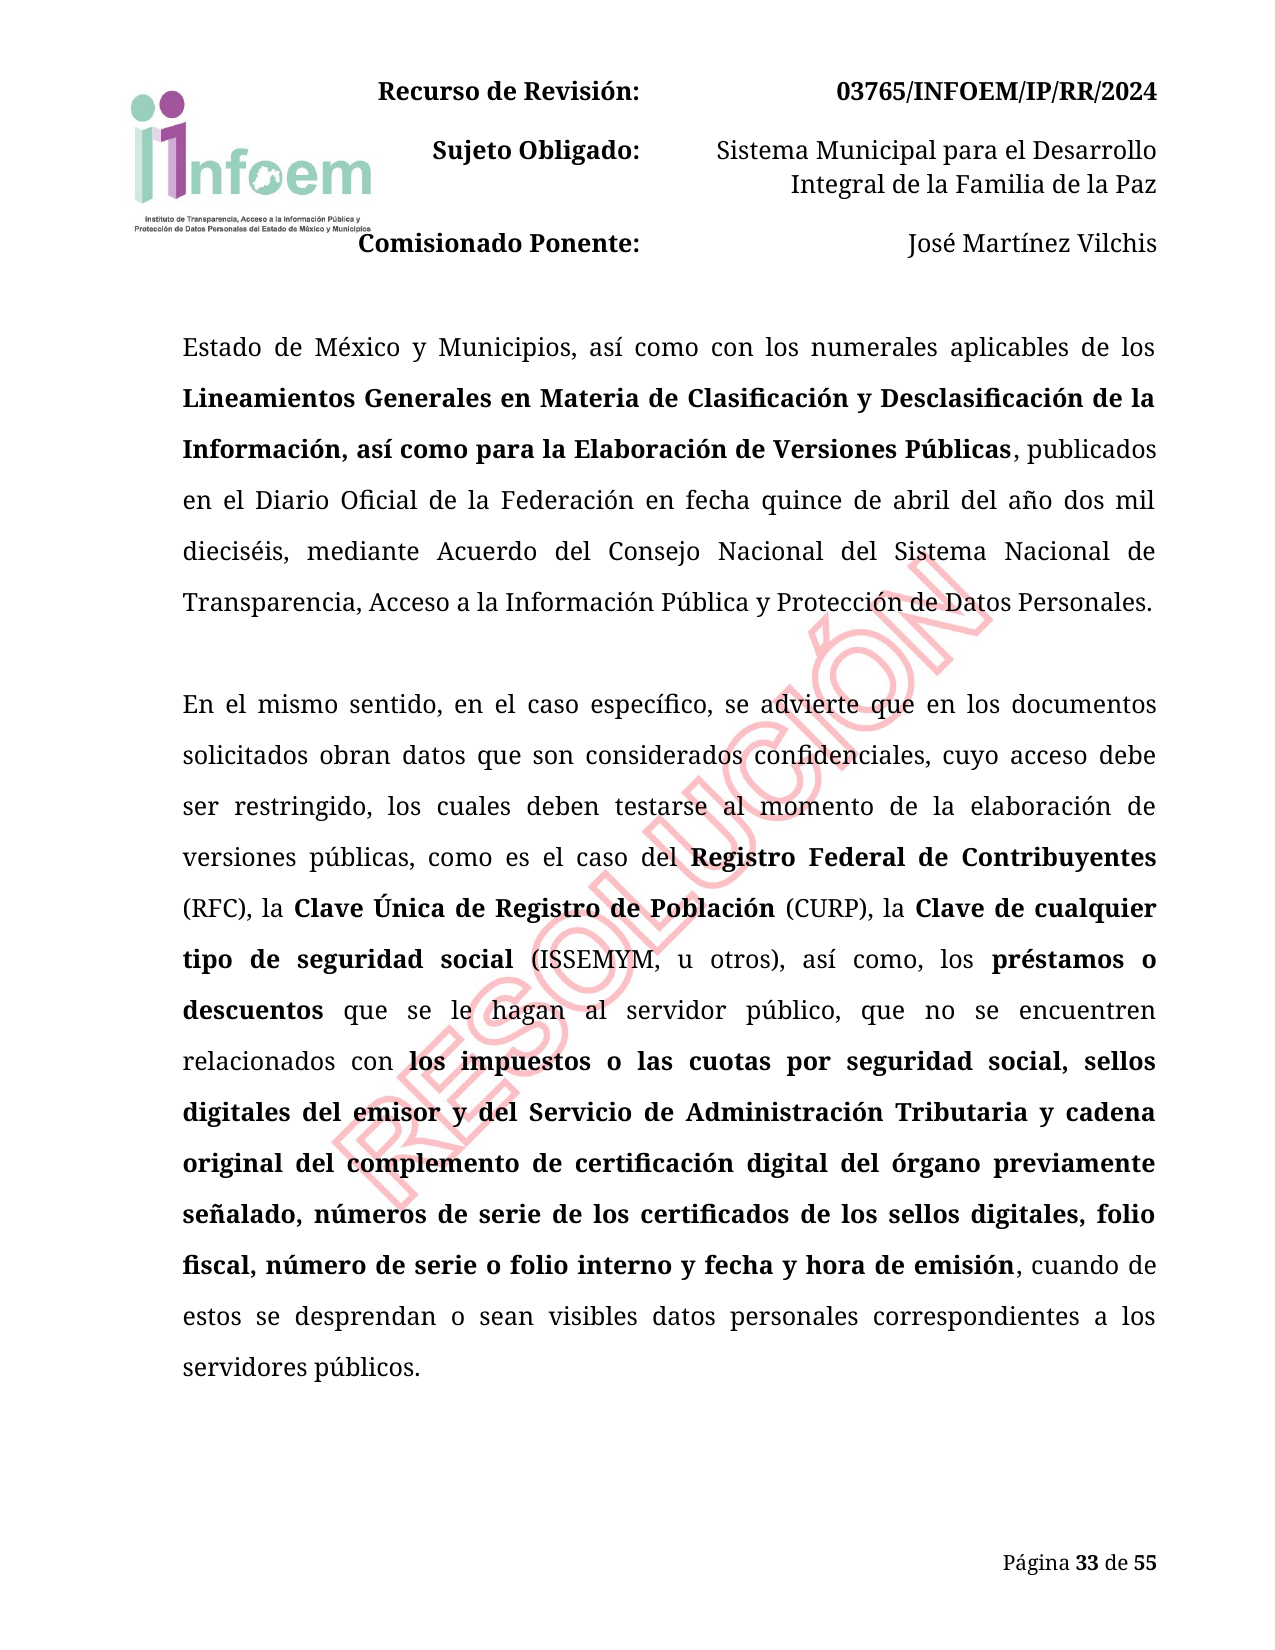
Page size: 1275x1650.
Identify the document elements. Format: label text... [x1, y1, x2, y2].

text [182, 329, 1157, 618]
text En el mismo sentido, en el caso específico, se advierte que en los documentos solicitados obran datos que son considerados confidenciales, cuyo acceso debe ser restringido, los cuales deben testarse al momento de la elaboración de versiones públicas, como es el caso del Registro Federal de Contribuyentes (RFC), la Clave Única de Registro de Población (CURP), la Clave de cualquier tipo de seguridad social (ISSEMYM, u otros), así como, los préstamos o descuentos que se le hagan al servidor público, que no se encuentren relacionados con los impuestos o las cuotas por seguridad social, sellos digitales del emisor y del Servicio de Administración Tributaria y cadena original del complemento de certificación digital del órgano previamente señalado, números de serie de los certificados de los sellos digitales, folio fiscal, número de serie o folio interno y fecha y hora de emisión, cuando de estos se desprendan o sean visibles datos personales correspondientes a los servidores públicos. [182, 686, 1157, 1384]
picture [11, 30, 1275, 1650]
